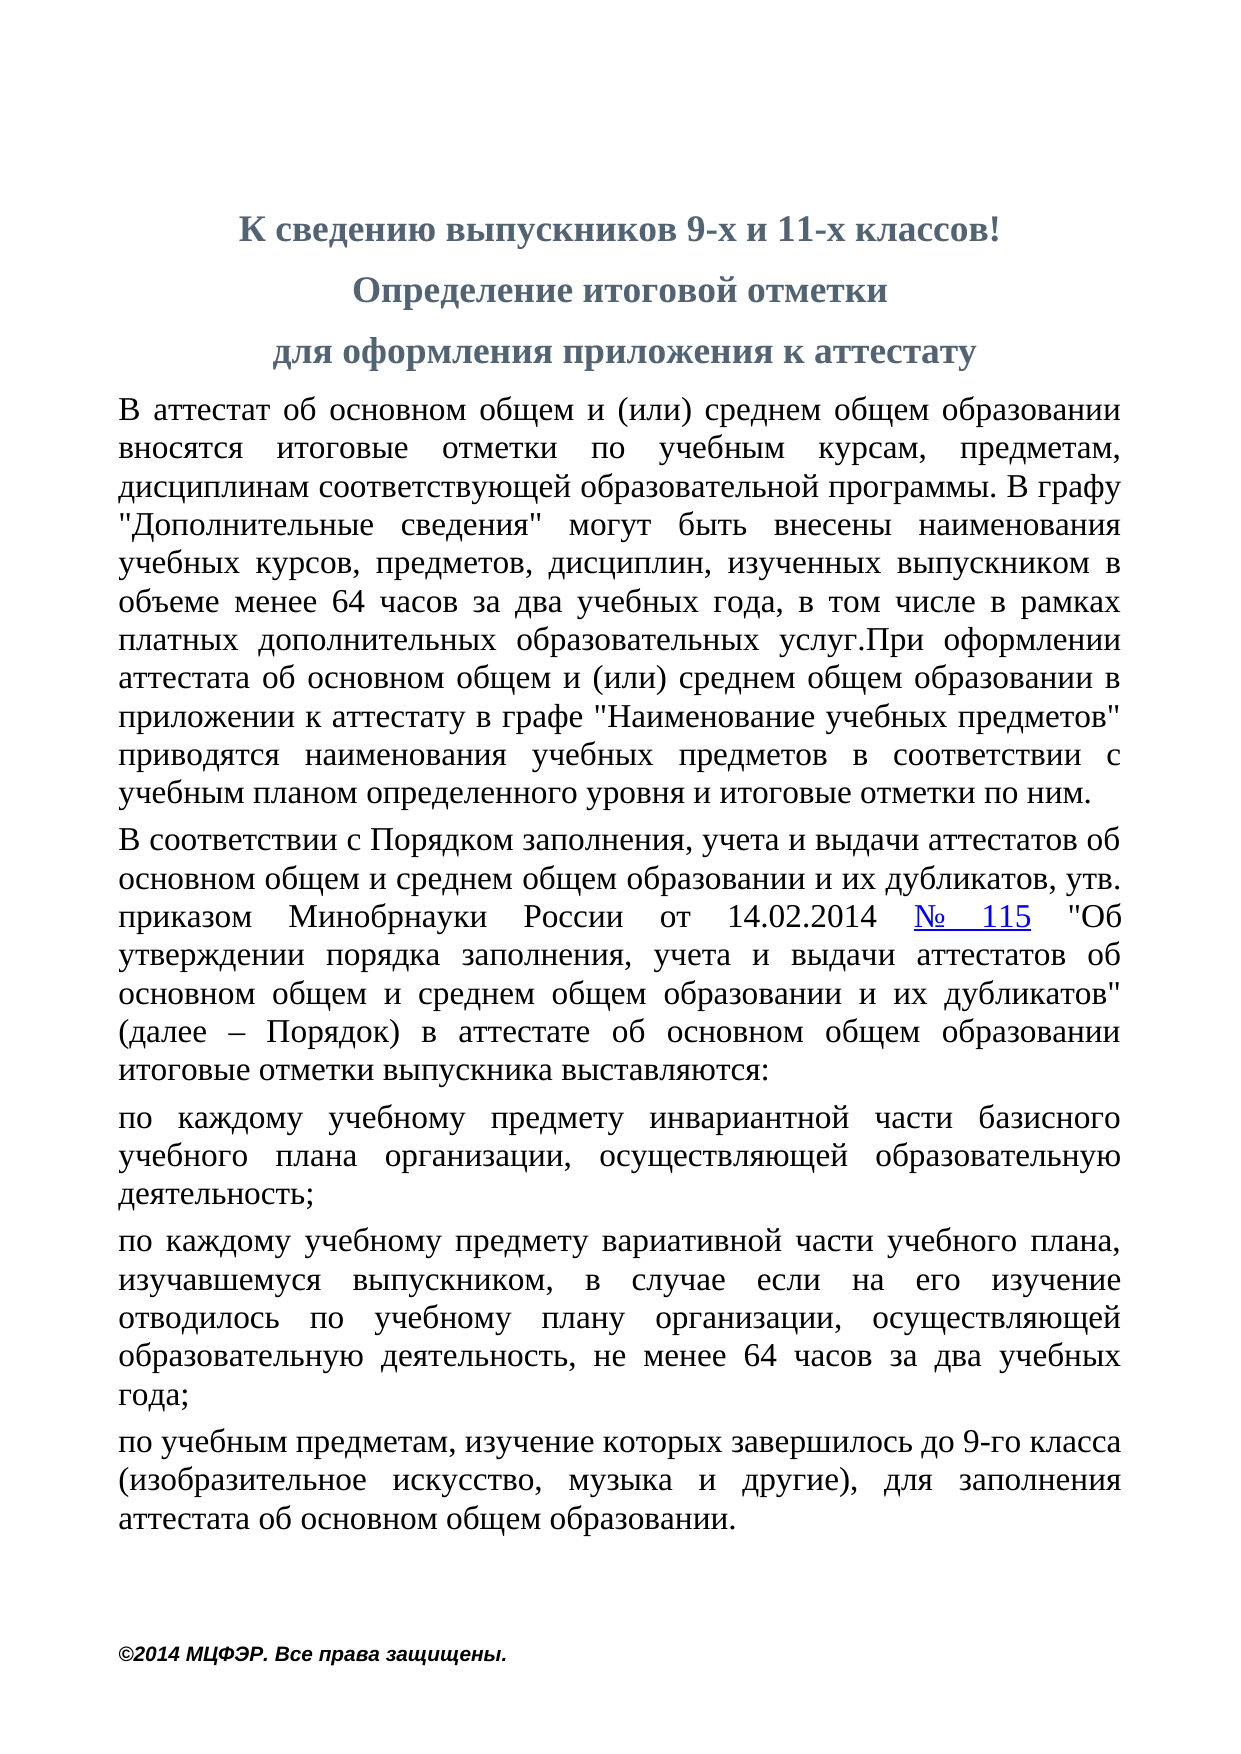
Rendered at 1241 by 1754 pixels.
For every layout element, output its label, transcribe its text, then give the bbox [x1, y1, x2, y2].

text по каждому учебному предмету вариативной части учебного плана, изучавшемуся выпускником, в случае если на его изучение отводилось по учебному плану организации, осуществляющей образовательную деятельность, не менее 64 часов за два учебных года; [118, 1221, 1122, 1412]
text по учебным предметам, изучение которых завершилось до 9-го класса (изобразительное искусство, музыка и другие), для заполнения аттестата об основном общем образовании. [118, 1421, 1122, 1536]
text В соответствии с Порядком заполнения, учета и выдачи аттестатов об основном общем и среднем общем образовании и их дубликатов, утв. приказом Минобрнауки России от 14.02.2014 № 115 "Об утверждении порядка заполнения, учета и выдачи аттестатов об основном общем и среднем общем образовании и их дубликатов" (далее – Порядок) в аттестате об основном общем образовании итоговые отметки выпускника выставляются: [118, 820, 1122, 1088]
text по каждому учебному предмету инвариантной части базисного учебного плана организации, осуществляющей образовательную деятельность; [118, 1097, 1122, 1212]
text Определение итоговой отметки [118, 267, 1122, 311]
text В аттестат об основном общем и (или) среднем общем образовании вносятся итоговые отметки по учебным курсам, предметам, дисциплинам соответствующей образовательной программы. В графу "Дополнительные сведения" могут быть внесены наименования учебных курсов, предметов, дисциплин, изученных выпускником в объеме менее 64 часов за два учебных года, в том числе в рамках платных дополнительных образовательных услуг.При оформлении аттестата об основном общем и (или) среднем общем образовании в приложении к аттестату в графе "Наименование учебных предметов" приводятся наименования учебных предметов в соответствии с учебным планом определенного уровня и итоговые отметки по ним. [118, 389, 1122, 811]
text К сведению выпускников 9-х и 11-х классов! [118, 207, 1122, 250]
text для оформления приложения к аттестату [118, 328, 1122, 371]
